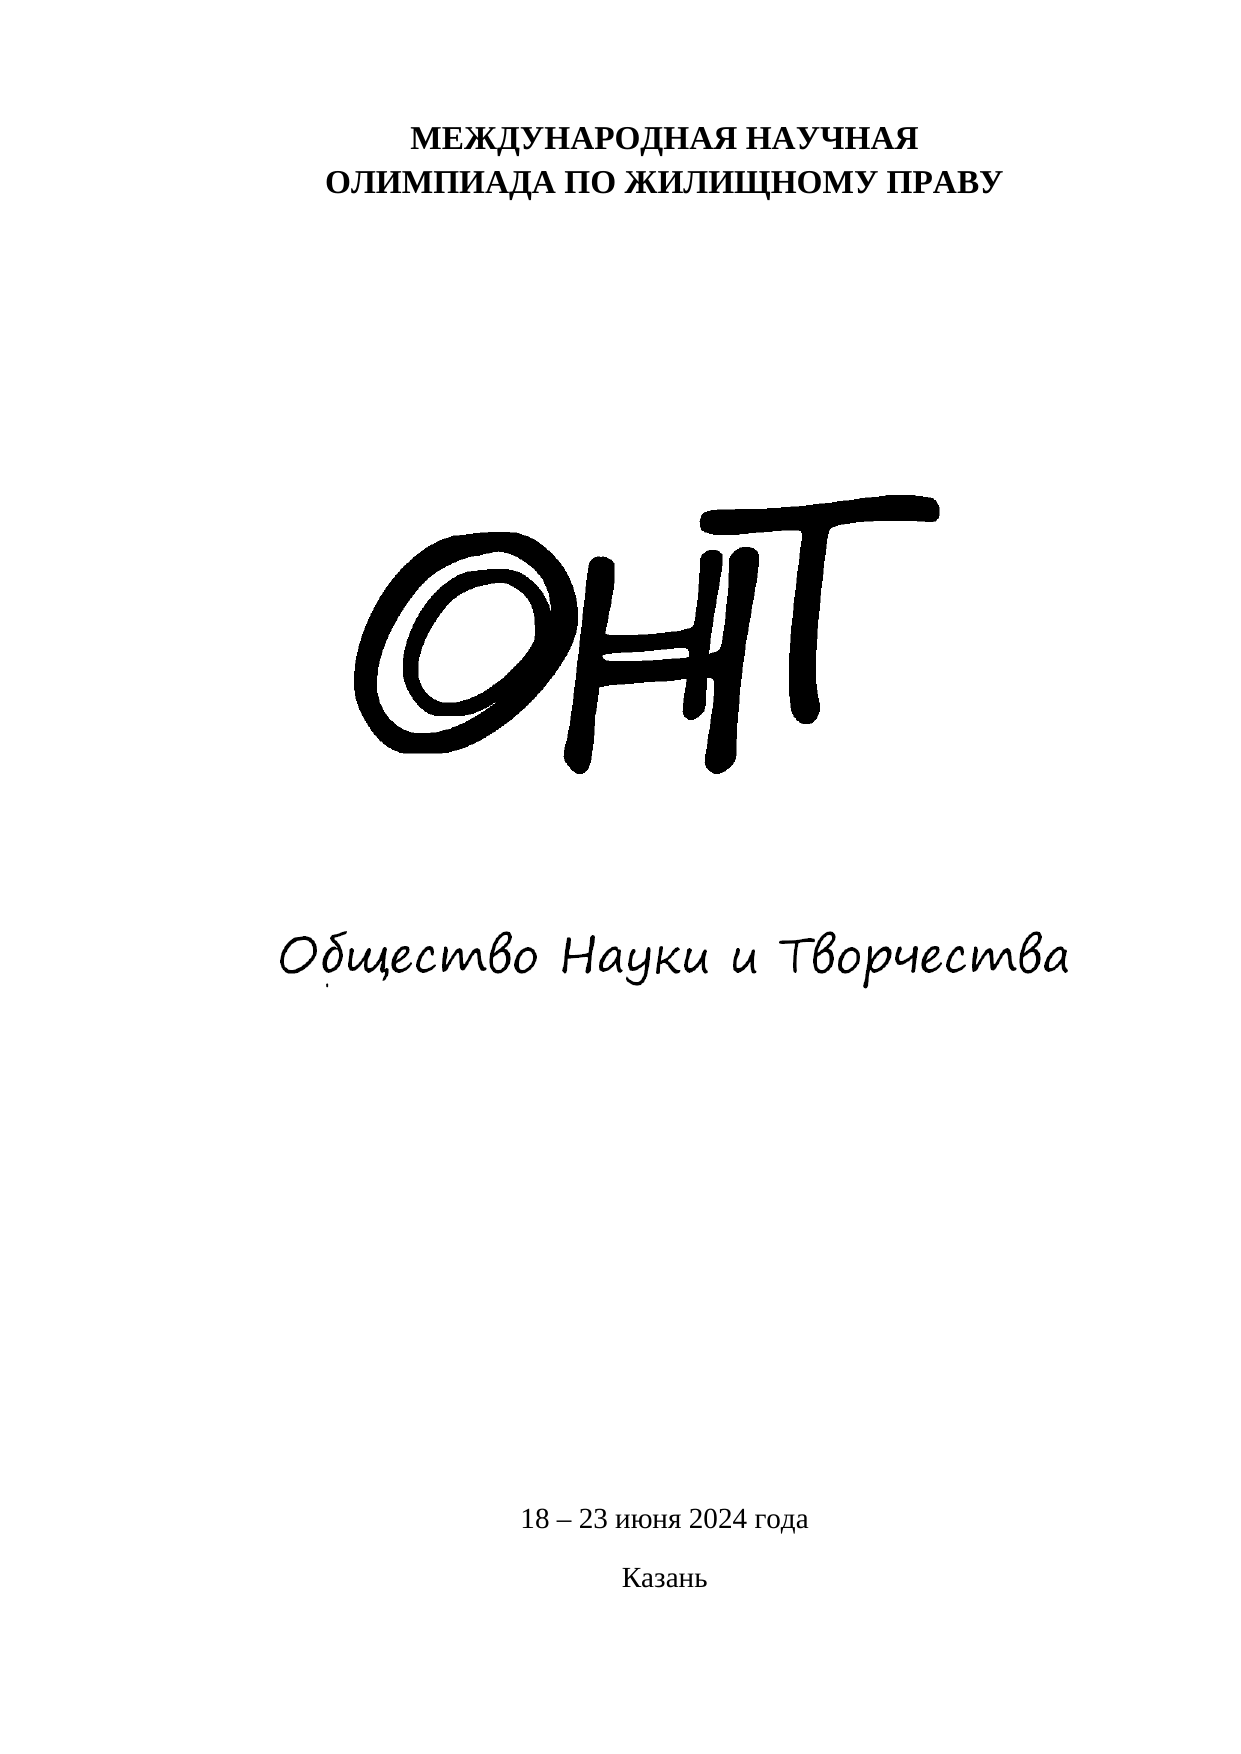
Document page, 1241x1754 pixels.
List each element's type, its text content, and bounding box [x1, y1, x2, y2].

text МЕЖДУНАРОДНАЯ НАУЧНАЯ [177, 118, 1152, 156]
text 18 – 23 июня 2024 года [177, 1501, 1152, 1534]
picture [177, 271, 1151, 1179]
text ОЛИМПИАДА ПО ЖИЛИЩНОМУ ПРАВУ [177, 162, 1152, 201]
text Казань [177, 1560, 1152, 1594]
